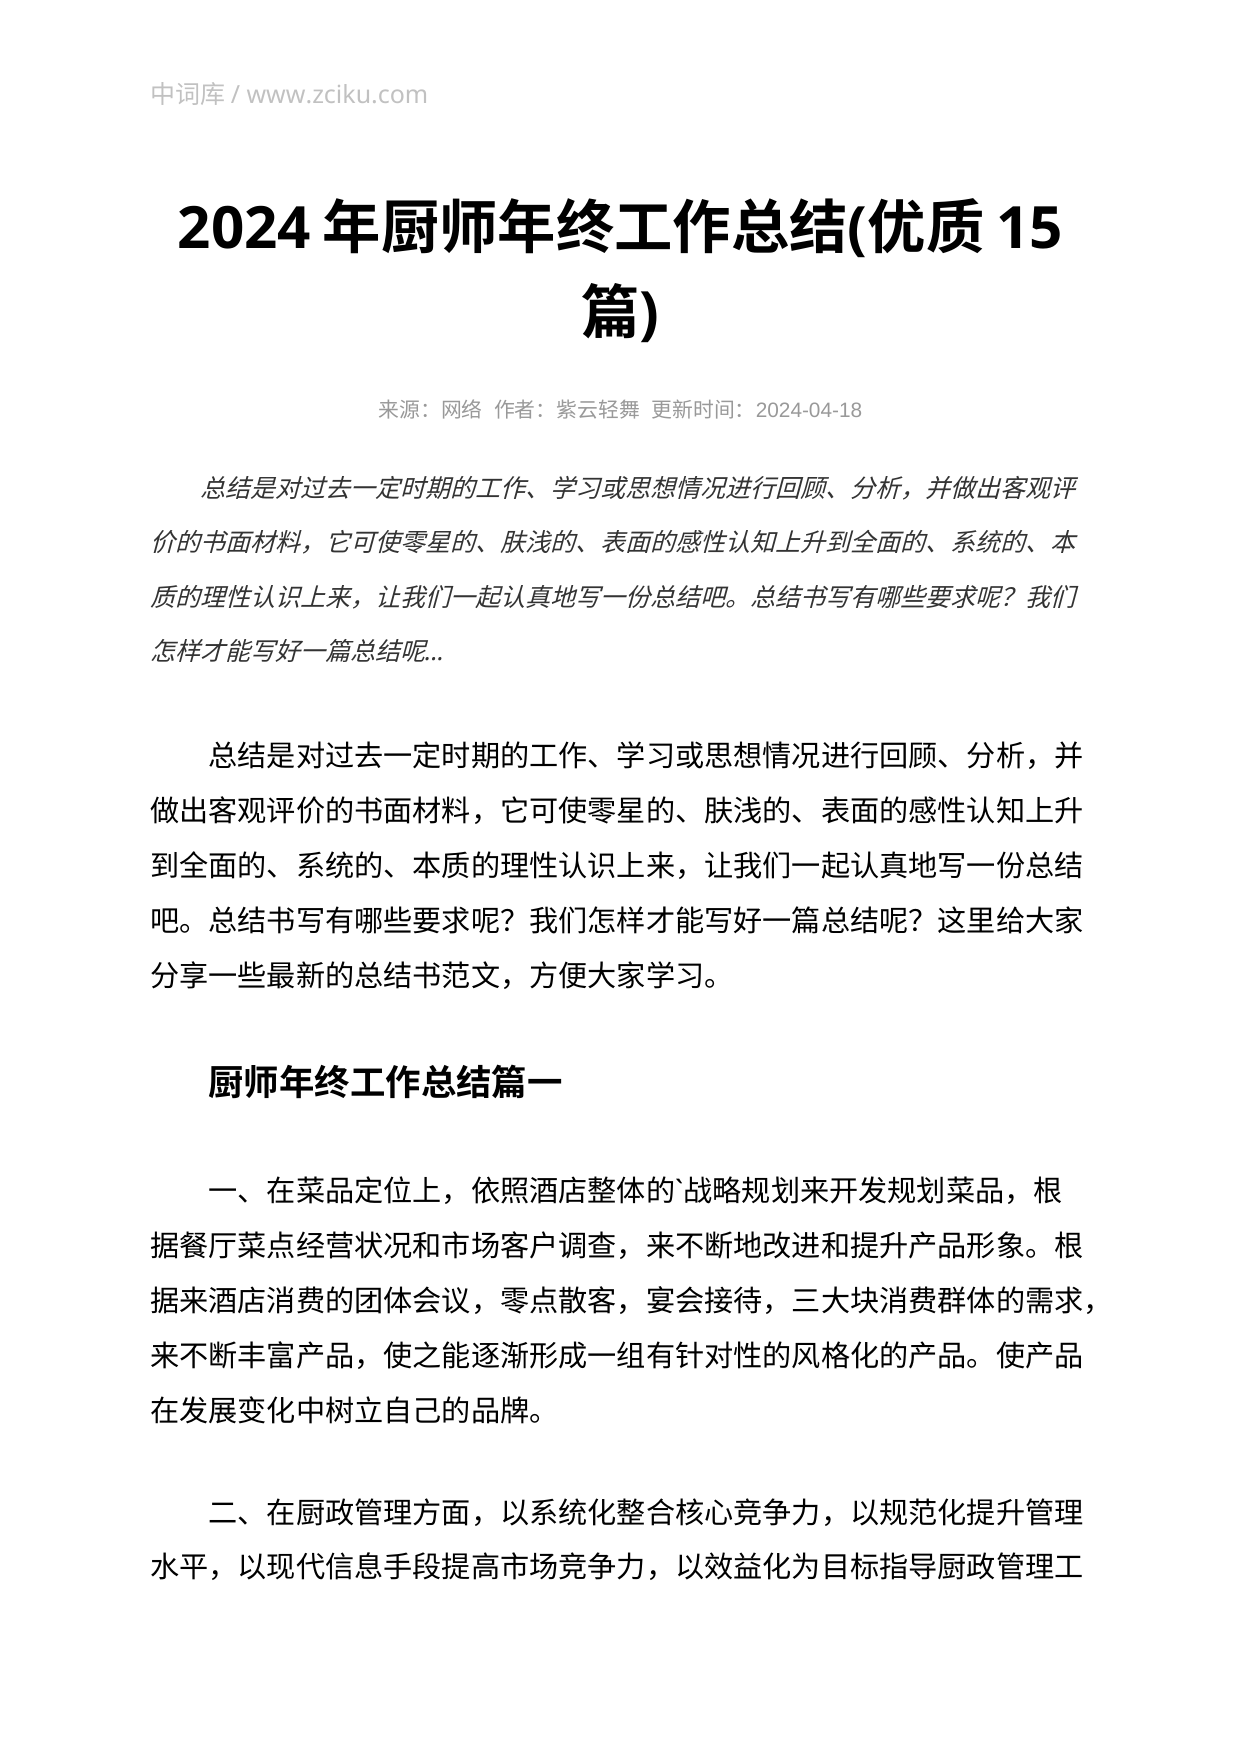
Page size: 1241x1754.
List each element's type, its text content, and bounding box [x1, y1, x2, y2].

text 总结是对过去一定时期的工作、学习或思想情况进行回顾、分析，并做出客观评价的书面材料，它可使零星的、肤浅的、表面的感性认知上升到全面的、系统的、本质的理性认识上来，让我们一起认真地写一份总结吧。总结书写有哪些要求呢？我们怎样才能写好一篇总结呢... [150, 468, 1090, 668]
text 厨师年终工作总结篇一 [150, 1054, 1090, 1106]
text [150, 1489, 1090, 1586]
text 总结是对过去一定时期的工作、学习或思想情况进行回顾、分析，并做出客观评价的书面材料，它可使零星的、肤浅的、表面的感性认知上升到全面的、系统的、本质的理性认识上来，让我们一起认真地写一份总结吧。总结书写有哪些要求呢？我们怎样才能写好一篇总结呢？这里给大家分享一些最新的总结书范文，方便大家学习。 [150, 733, 1090, 995]
text 来源：网络 作者：紫云轻舞 更新时间：2024-04-18 [150, 398, 1090, 422]
text 一、在菜品定位上，依照酒店整体的`战略规划来开发规划菜品，根据餐厅菜点经营状况和市场客户调查，来不断地改进和提升产品形象。根据来酒店消费的团体会议，零点散客，宴会接待，三大块消费群体的需求，来不断丰富产品，使之能逐渐形成一组有针对性的风格化的产品。使产品在发展变化中树立自己的品牌。 [150, 1168, 1090, 1430]
subtitle 2024年厨师年终工作总结(优质15篇) [150, 181, 1090, 351]
